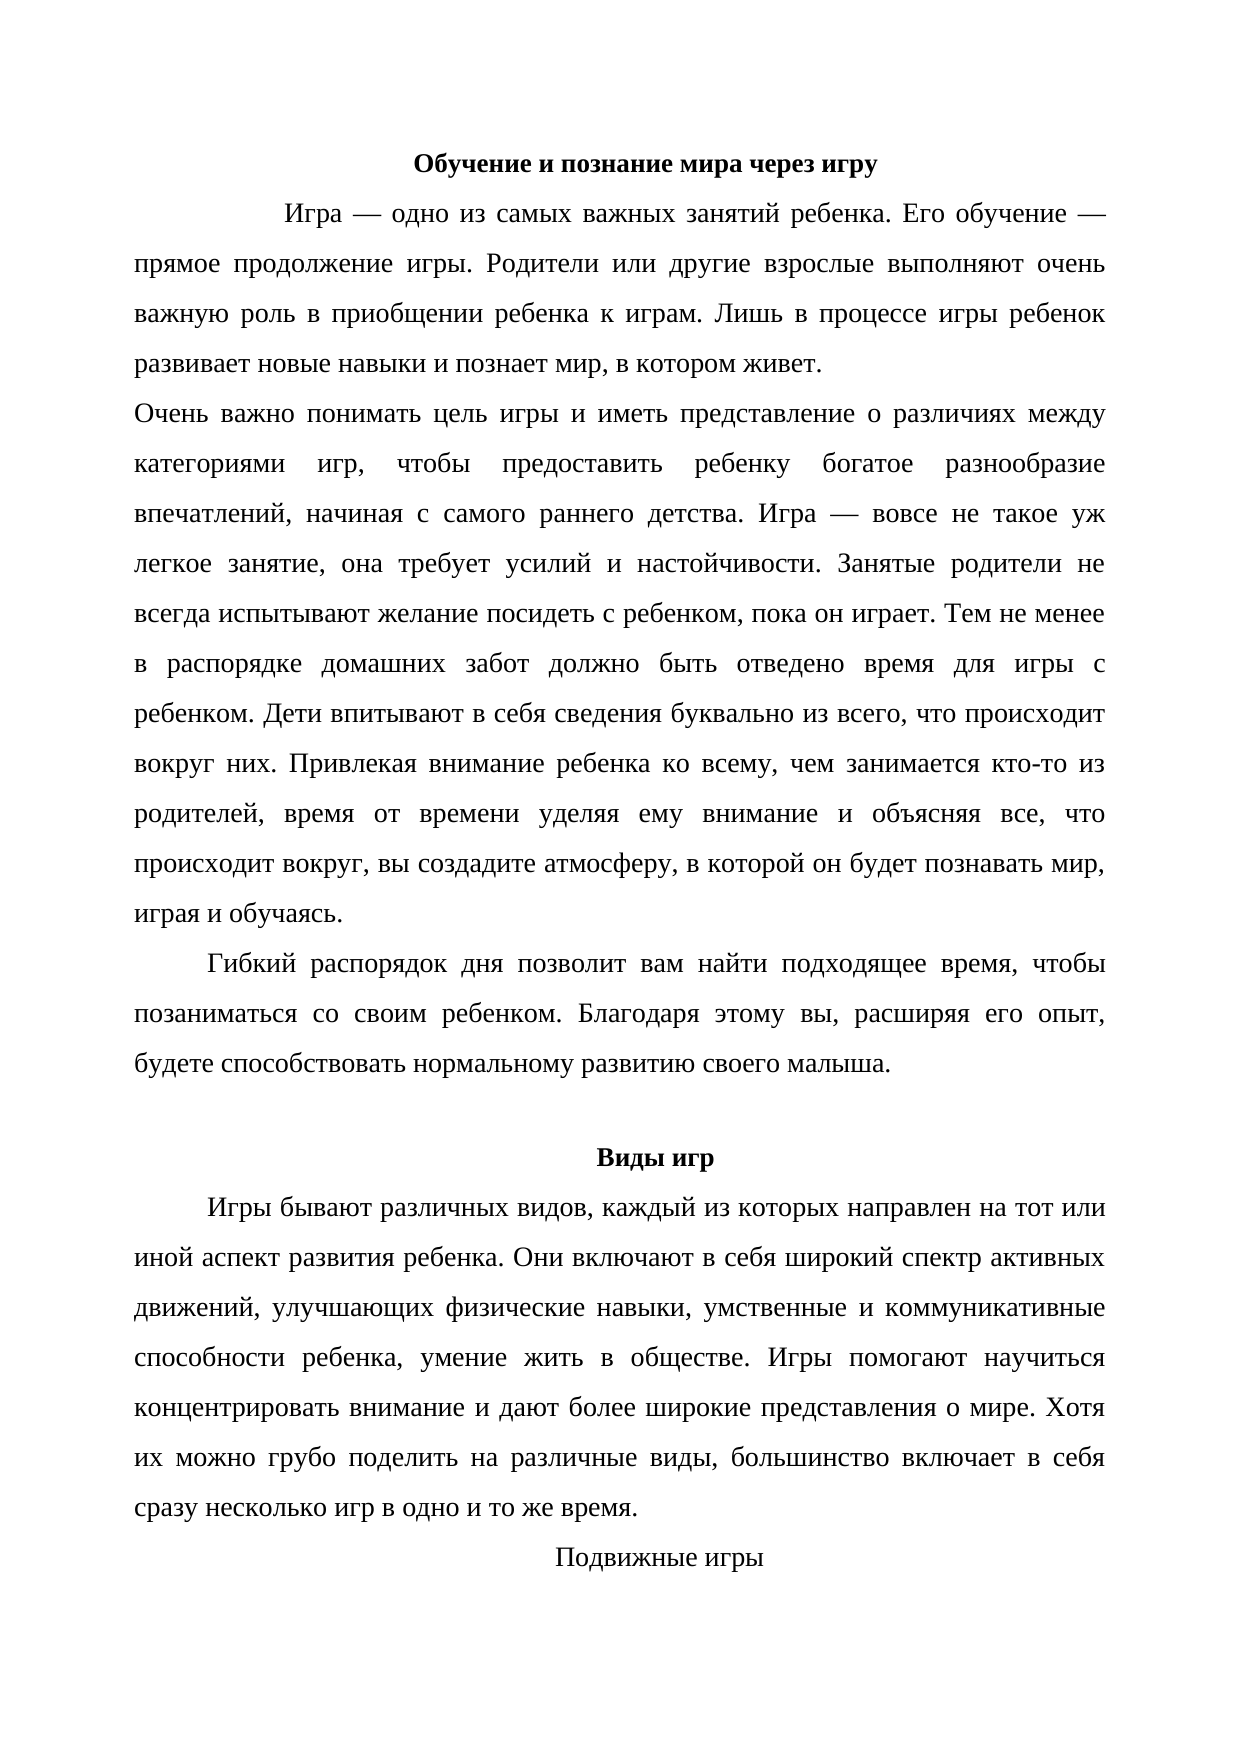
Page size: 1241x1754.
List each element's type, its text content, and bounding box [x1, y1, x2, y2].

text Игра — одно из самых важных занятий ребенка. Его обучение — прямое продолжение игры. Родители или другие взрослые выполняют очень важную роль в приобщении ребенка к играм. Лишь в процессе игры ребенок развивает новые навыки и познает мир, в котором живет. [134, 182, 1107, 382]
text Подвижные игры [555, 1526, 1111, 1576]
text Обучение и познание мира через игру [413, 132, 1111, 182]
text Гибкий распорядок дня позволит вам найти подходящее время, чтобы позаниматься со своим ребенком. Благодаря этому вы, расширяя его опыт, будете способствовать нормальному развитию своего малыша. [134, 932, 1107, 1082]
text Игры бывают различных видов, каждый из которых направлен на тот или иной аспект развития ребенка. Они включают в себя широкий спектр активных движений, улучшающих физические навыки, умственные и коммуникативные способности ребенка, умение жить в обществе. Игры помогают научиться концентрировать внимание и дают более широкие представления о мире. Хотя их можно грубо поделить на различные виды, большинство включает в себя сразу несколько игр в одно и то же время. [134, 1176, 1107, 1526]
text Виды игр [596, 1126, 1111, 1176]
text Очень важно понимать цель игры и иметь представление о различиях между категориями игр, чтобы предоставить ребенку богатое разнообразие впечатлений, начиная с самого раннего детства. Игра — вовсе не такое уж легкое занятие, она требует усилий и настойчивости. Занятые родители не всегда испытывают желание посидеть с ребенком, пока он играет. Тем не менее в распорядке домашних забот должно быть отведено время для игры с ребенком. Дети впитывают в себя сведения буквально из всего, что происходит вокруг них. Привлекая внимание ребенка ко всему, чем занимается кто-то из родителей, время от времени уделяя ему внимание и объясняя все, что происходит вокруг, вы создадите атмосферу, в которой он будет познавать мир, играя и обучаясь. [134, 382, 1107, 932]
